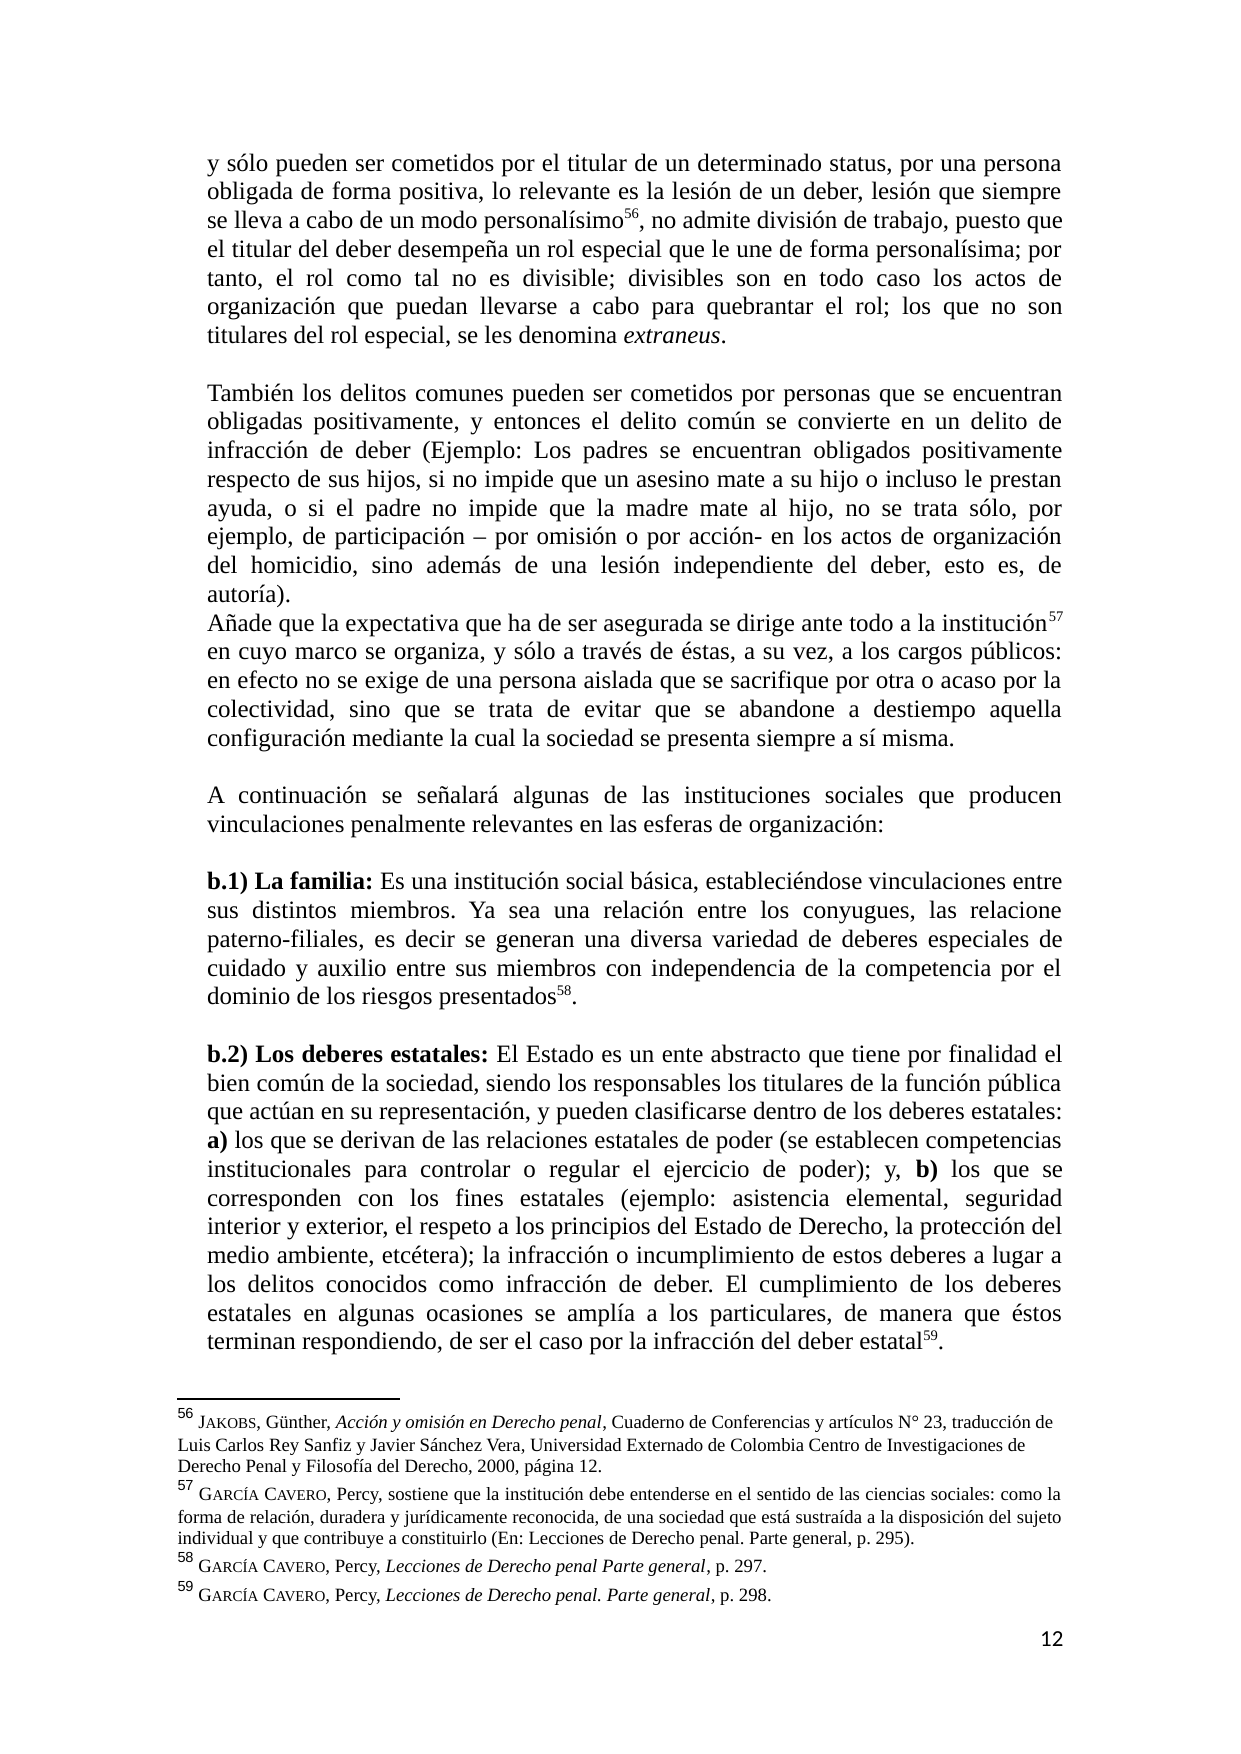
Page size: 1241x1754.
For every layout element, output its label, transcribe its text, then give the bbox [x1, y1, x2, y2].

list b.1) La familia: Es una institución social básica, estableciéndose vinculaciones entre sus distintos miembros. Ya sea una relación entre los conyugues, las relacione paterno-filiales, es decir se generan una diversa variedad de deberes especiales de cuidado y auxilio entre sus miembros con independencia de la competencia por el dominio de los riesgos presentados. [207, 866, 1063, 1010]
list Así tenemos que los deberes positivos, consisten en instituciones especiales socialmente irrenunciables, es decir, en virtud de un “fundamento jurídico especial”, de una relación especial, tiene que ayudar a otro con los medios de su propia organización, con la finalidad de establecer o edificar un mundo en común (Ejemplo: Los padres tiene el deber de educar al hijo y fomentar su desarrollo). Si el titular de un rol especial no cumple con los deberes positivos (ya sea el deber de salvar a otra persona de la materialización de un riesgo o de mantener la situación deseada por determinada institución social) derivados de la vinculación institucional, cabrá entonces imputarle jurídico-penalmente el hecho que afecta la vigencia de la institución social respectiva, estos delitos se llaman delitos de infracción de deber y sólo pueden ser cometidos por el titular de un determinado status, por una persona obligada de forma positiva, lo relevante es la lesión de un deber, lesión que siempre se lleva a cabo de un modo personalísimo, no admite división de trabajo, puesto que el titular del deber desempeña un rol especial que le une de forma personalísima; por tanto, el rol como tal no es divisible; divisibles son en todo caso los actos de organización que puedan llevarse a cabo para quebrantar el rol; los que no son titulares del rol especial, se les denomina extraneus. [207, 148, 1063, 349]
list A continuación se señalará algunas de las instituciones sociales que producen vinculaciones penalmente relevantes en las esferas de organización: [207, 780, 1063, 838]
list b.2) Los deberes estatales: El Estado es un ente abstracto que tiene por finalidad el bien común de la sociedad, siendo los responsables los titulares de la función pública que actúan en su representación, y pueden clasificarse dentro de los deberes estatales: a) los que se derivan de las relaciones estatales de poder (se establecen competencias institucionales para controlar o regular el ejercicio de poder); y, b) los que se corresponden con los fines estatales (ejemplo: asistencia elemental, seguridad interior y exterior, el respeto a los principios del Estado de Derecho, la protección del medio ambiente, etcétera); la infracción o incumplimiento de estos deberes a lugar a los delitos conocidos como infracción de deber. El cumplimiento de los deberes estatales en algunas ocasiones se amplía a los particulares, de manera que éstos terminan respondiendo, de ser el caso por la infracción del deber estatal. [207, 1039, 1063, 1355]
list También los delitos comunes pueden ser cometidos por personas que se encuentran obligadas positivamente, y entonces el delito común se convierte en un delito de infracción de deber (Ejemplo: Los padres se encuentran obligados positivamente respecto de sus hijos, si no impide que un asesino mate a su hijo o incluso le prestan ayuda, o si el padre no impide que la madre mate al hijo, no se trata sólo, por ejemplo, de participación – por omisión o por acción- en los actos de organización del homicidio, sino además de una lesión independiente del deber, esto es, de autoría). [207, 378, 1063, 608]
list Añade que la expectativa que ha de ser asegurada se dirige ante todo a la institución en cuyo marco se organiza, y sólo a través de éstas, a su vez, a los cargos públicos: en efecto no se exige de una persona aislada que se sacrifique por otra o acaso por la colectividad, sino que se trata de evitar que se abandone a destiempo aquella configuración mediante la cual la sociedad se presenta siempre a sí misma. [207, 608, 1063, 751]
